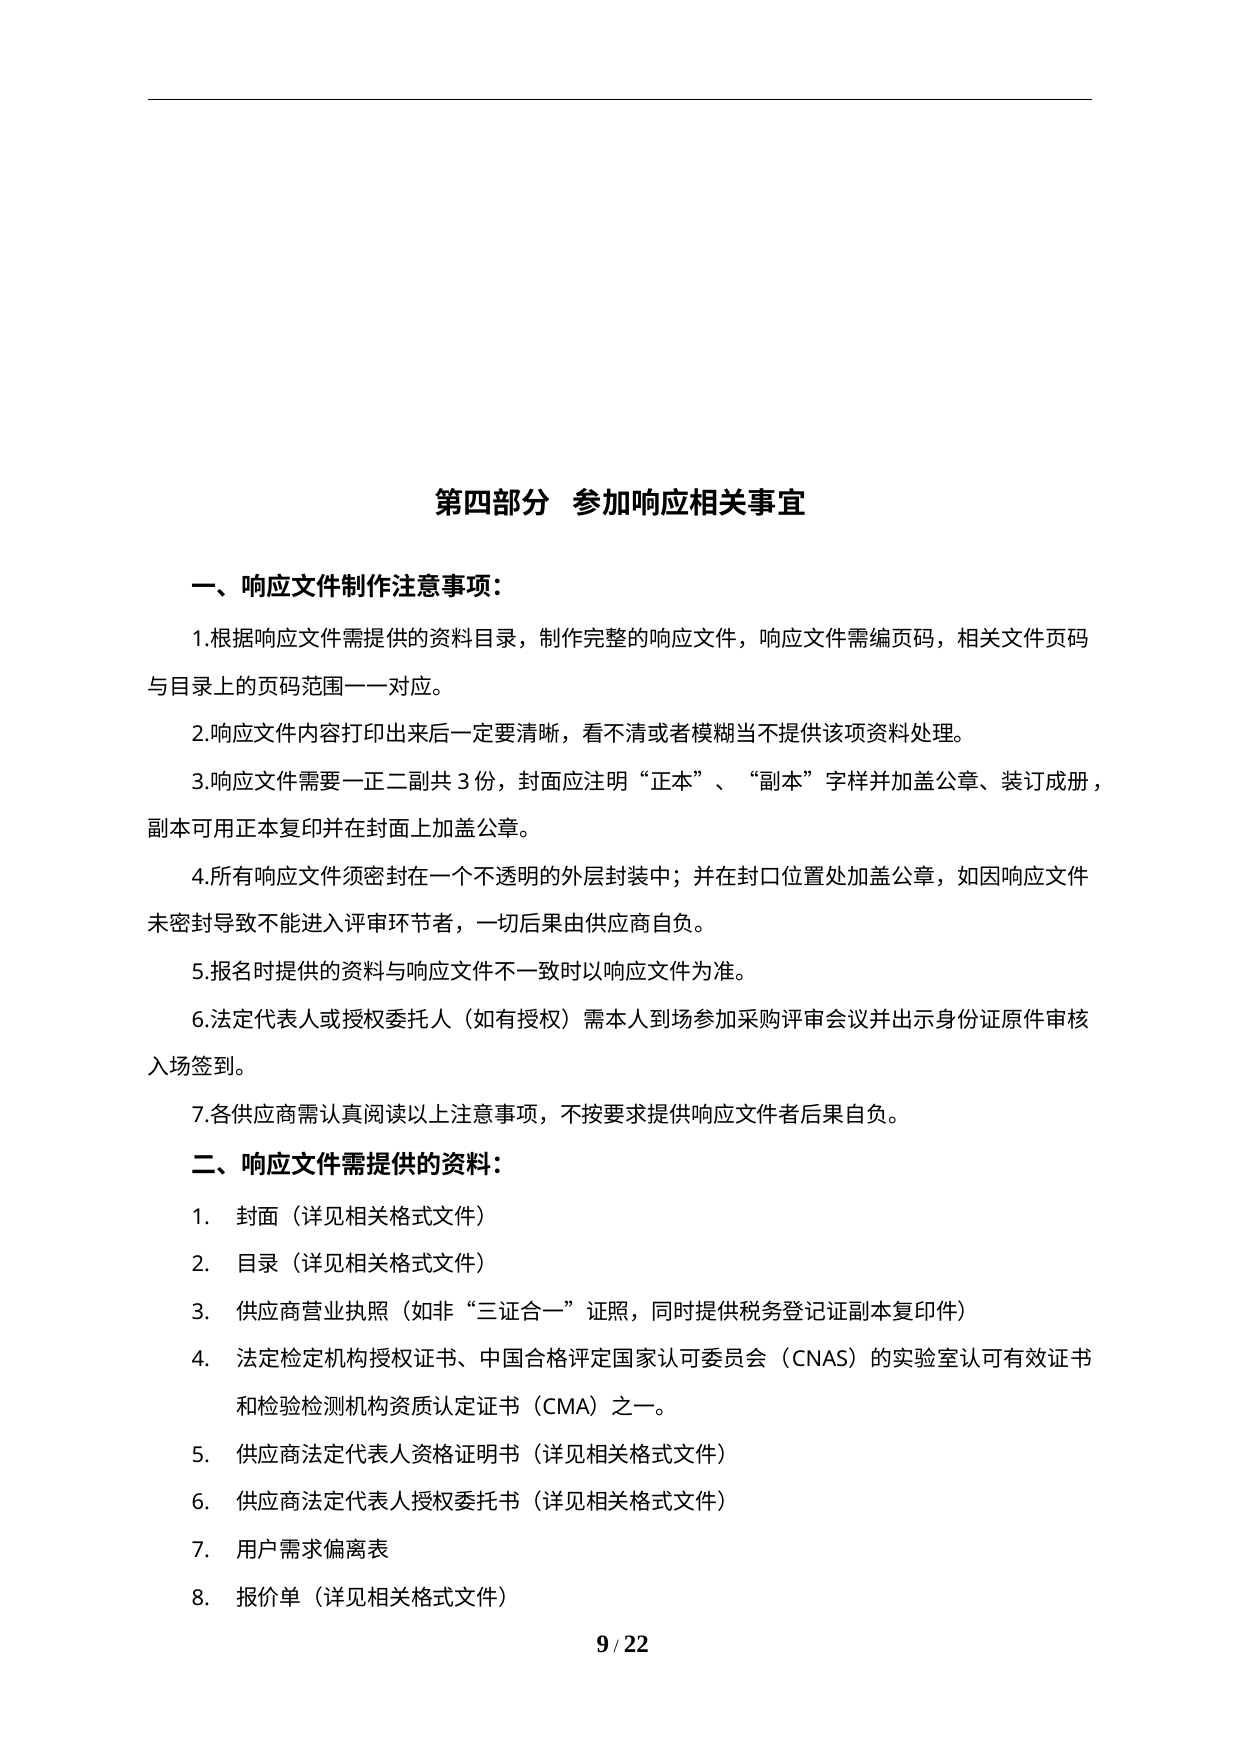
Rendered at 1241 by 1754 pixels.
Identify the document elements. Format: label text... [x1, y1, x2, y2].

list 参加响应相关事宜 [148, 480, 1092, 522]
list 报价单（详见相关格式文件） [191, 1579, 1092, 1611]
text 6.法定代表人或授权委托人（如有授权）需本人到场参加采购评审会议并出示身份证原件审核入场签到。 [148, 1002, 1092, 1081]
text 5.报名时提供的资料与响应文件不一致时以响应文件为准。 [148, 954, 1092, 986]
list 用户需求偏离表 [191, 1532, 1092, 1564]
text 一、响应文件制作注意事项： [148, 567, 1092, 603]
list 法定检定机构授权证书、中国合格评定国家认可委员会（CNAS）的实验室认可有效证书和检验检测机构资质认定证书（CMA）之一。 [191, 1341, 1092, 1421]
list 封面（详见相关格式文件） [191, 1199, 1092, 1230]
text 2.响应文件内容打印出来后一定要清晰，看不清或者模糊当不提供该项资料处理。 [148, 716, 1092, 748]
text 4.所有响应文件须密封在一个不透明的外层封装中；并在封口位置处加盖公章，如因响应文件未密封导致不能进入评审环节者，一切后果由供应商自负。 [148, 859, 1092, 938]
text 3.响应文件需要一正二副共3份，封面应注明“正本”、“副本”字样并加盖公章、装订成册，副本可用正本复印并在封面上加盖公章。 [148, 764, 1092, 843]
list 供应商法定代表人授权委托书（详见相关格式文件） [191, 1484, 1092, 1516]
list 供应商营业执照（如非“三证合一”证照，同时提供税务登记证副本复印件） [191, 1294, 1092, 1326]
list 目录（详见相关格式文件） [191, 1246, 1092, 1278]
list 供应商法定代表人资格证明书（详见相关格式文件） [191, 1437, 1092, 1468]
text 二、响应文件需提供的资料： [148, 1144, 1092, 1181]
text 7.各供应商需认真阅读以上注意事项，不按要求提供响应文件者后果自负。 [148, 1097, 1092, 1128]
text 1.根据响应文件需提供的资料目录，制作完整的响应文件，响应文件需编页码，相关文件页码与目录上的页码范围一一对应。 [148, 621, 1092, 700]
